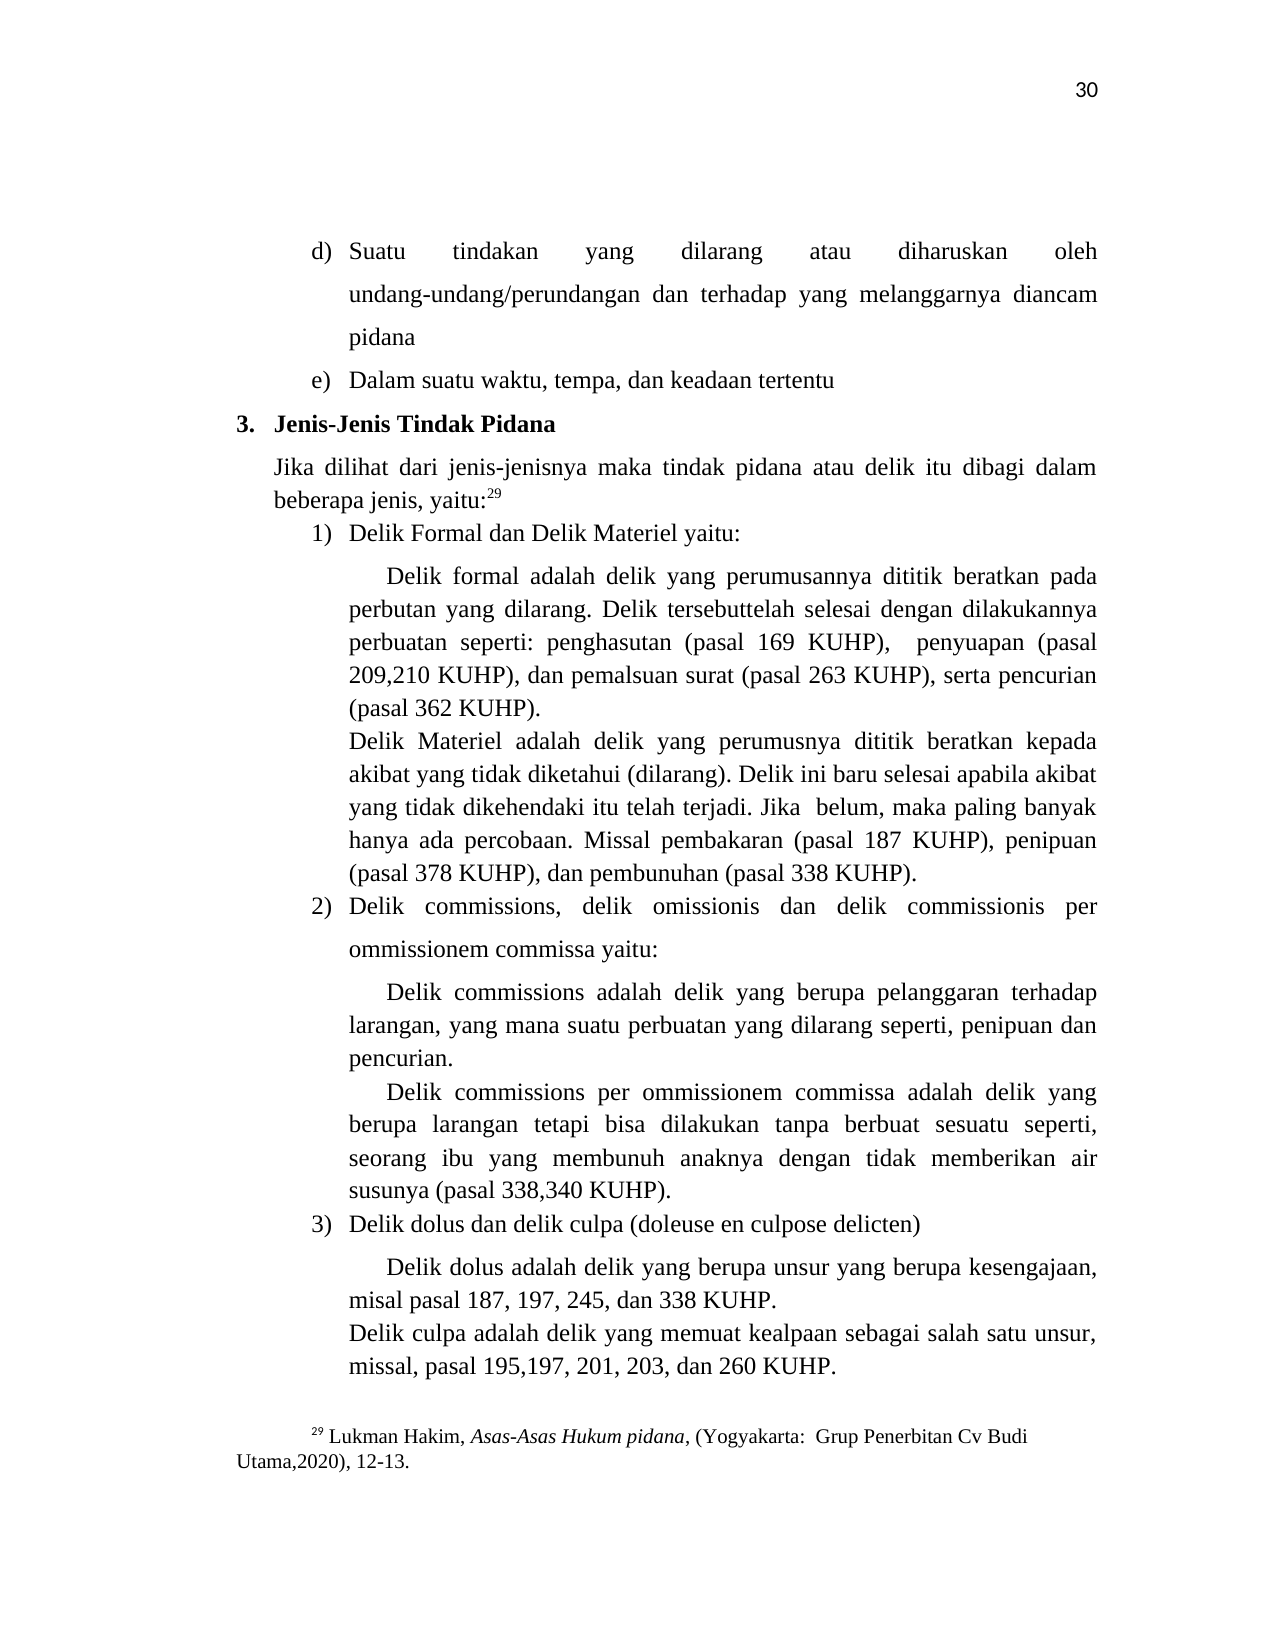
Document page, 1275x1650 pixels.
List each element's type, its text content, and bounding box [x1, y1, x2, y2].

list Suatu tindakan yang dilarang atau diharuskan oleh undang-undang/perundangan dan terhadap yang melanggarnya diancam pidana [311, 236, 1098, 351]
list Delik formal adalah delik yang perumusannya dititik beratkan pada perbutan yang dilarang. Delik tersebuttelah selesai dengan dilakukannya perbuatan seperti: penghasutan (pasal 169 KUHP), penyuapan (pasal 209,210 KUHP), dan pemalsuan surat (pasal 263 KUHP), serta pencurian (pasal 362 KUHP). [349, 561, 1098, 722]
list Delik commissions per ommissionem commissa adalah delik yang berupa larangan tetapi bisa dilakukan tanpa berbuat sesuatu seperti, seorang ibu yang membunuh anaknya dengan tidak memberikan air susunya (pasal 338,340 KUHP). [349, 1077, 1098, 1204]
list Delik dolus adalah delik yang berupa unsur yang berupa kesengajaan, misal pasal 187, 197, 245, dan 338 KUHP. [349, 1252, 1098, 1313]
list Delik culpa adalah delik yang memuat kealpaan sebagai salah satu unsur, missal, pasal 195,197, 201, 203, dan 260 KUHP. [349, 1318, 1098, 1379]
list Delik Materiel adalah delik yang perumusnya dititik beratkan kepada akibat yang tidak diketahui (dilarang). Delik ini baru selesai apabila akibat yang tidak dikehendaki itu telah terjadi. Jika belum, maka paling banyak hanya ada percobaan. Missal pembakaran (pasal 187 KUHP), penipuan (pasal 378 KUHP), dan pembunuhan (pasal 338 KUHP). [349, 726, 1098, 887]
list Jenis-Jenis Tindak Pidana [236, 409, 1098, 437]
list Delik dolus dan delik culpa (doleuse en culpose delicten) [311, 1209, 1098, 1237]
list Delik commissions, delik omissionis dan delik commissionis per ommissionem commissa yaitu: [311, 891, 1098, 963]
list Dalam suatu waktu, tempa, dan keadaan tertentu [311, 366, 1098, 394]
list Jika dilihat dari jenis-jenisnya maka tindak pidana atau delik itu dibagi dalam beberapa jenis, yaitu: [274, 452, 1098, 514]
list Delik Formal dan Delik Materiel yaitu: [311, 518, 1098, 547]
list Delik commissions adalah delik yang berupa pelanggaran terhadap larangan, yang mana suatu perbuatan yang dilarang seperti, penipuan dan pencurian. [349, 977, 1098, 1072]
